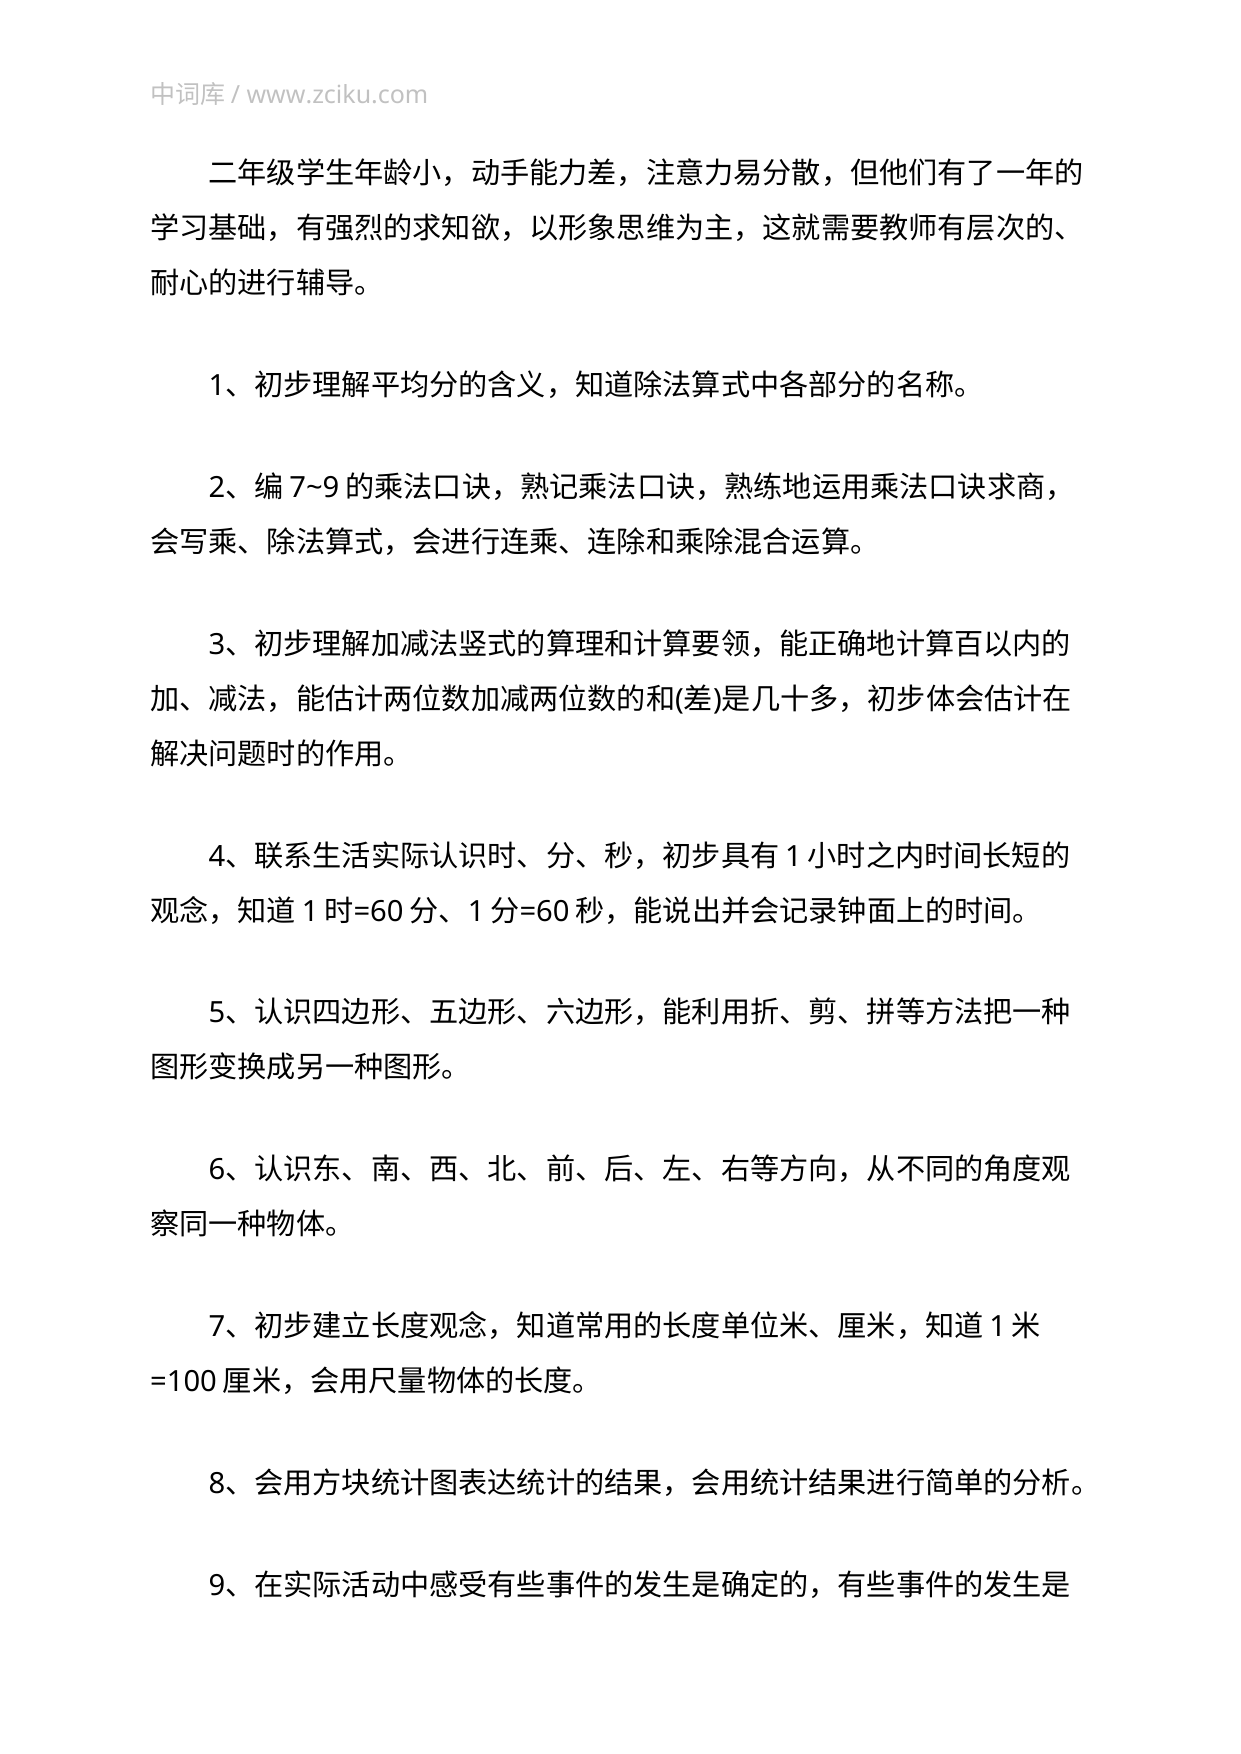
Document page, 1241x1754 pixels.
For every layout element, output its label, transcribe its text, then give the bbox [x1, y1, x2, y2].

text 6、认识东、南、西、北、前、后、左、右等方向，从不同的角度观察同一种物体。 [150, 1146, 1090, 1243]
text 4、联系生活实际认识时、分、秒，初步具有1小时之内时间长短的观念，知道1时=60分、1分=60秒，能说出并会记录钟面上的时间。 [150, 832, 1090, 929]
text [150, 1562, 1090, 1604]
text 5、认识四边形、五边形、六边形，能利用折、剪、拼等方法把一种图形变换成另一种图形。 [150, 989, 1090, 1086]
text 2、编7~9的乘法口诀，熟记乘法口诀，熟练地运用乘法口诀求商，会写乘、除法算式，会进行连乘、连除和乘除混合运算。 [150, 463, 1090, 561]
text 3、初步理解加减法竖式的算理和计算要领，能正确地计算百以内的加、减法，能估计两位数加减两位数的和(差)是几十多，初步体会估计在解决问题时的作用。 [150, 620, 1090, 773]
text 1、初步理解平均分的含义，知道除法算式中各部分的名称。 [150, 362, 1090, 404]
text 8、会用方块统计图表达统计的结果，会用统计结果进行简单的分析。 [150, 1459, 1090, 1502]
text 7、初步建立长度观念，知道常用的长度单位米、厘米，知道1米=100厘米，会用尺量物体的长度。 [150, 1303, 1090, 1400]
text 二年级学生年龄小，动手能力差，注意力易分散，但他们有了一年的学习基础，有强烈的求知欲，以形象思维为主，这就需要教师有层次的、耐心的进行辅导。 [150, 150, 1090, 302]
